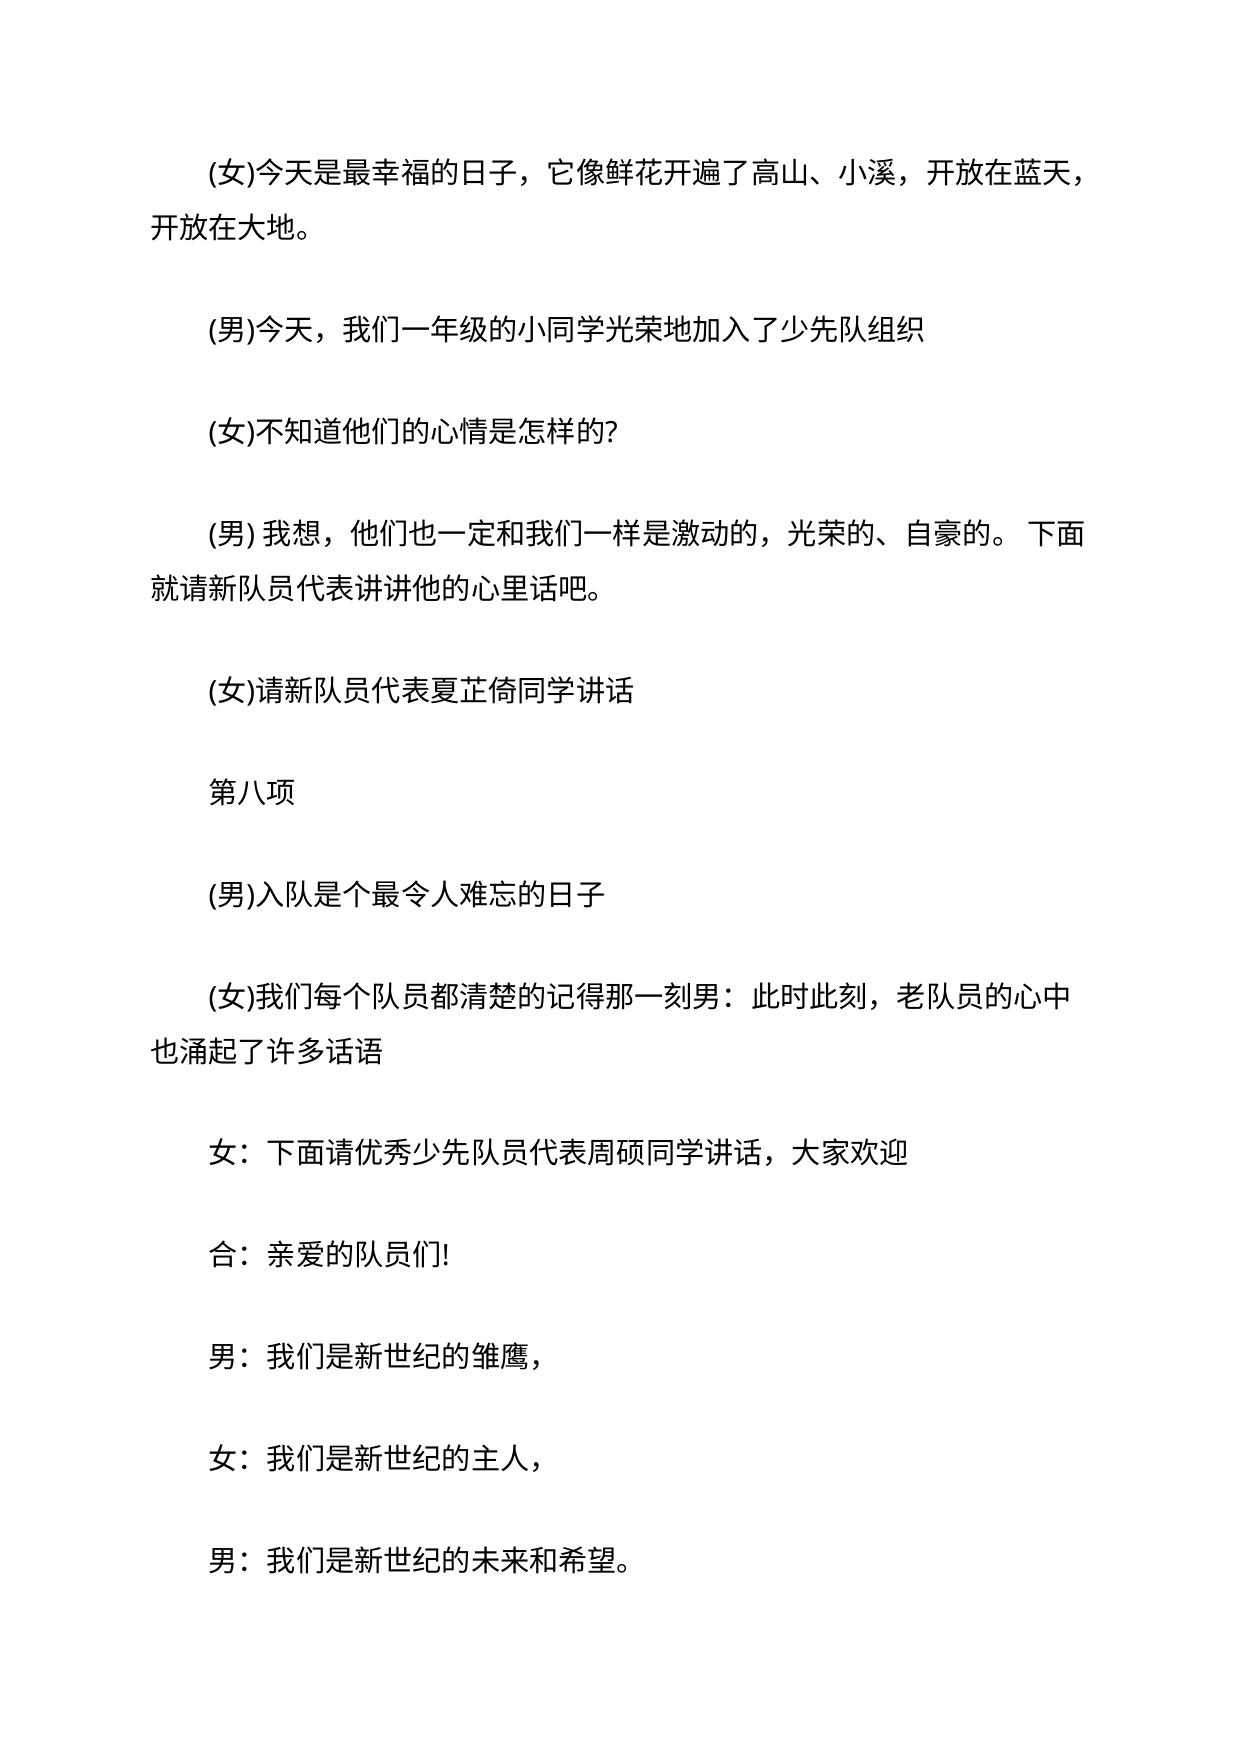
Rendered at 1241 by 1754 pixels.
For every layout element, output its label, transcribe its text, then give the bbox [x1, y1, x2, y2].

text 合：亲爱的队员们! [150, 1232, 1090, 1274]
text (男)今天，我们一年级的小同学光荣地加入了少先队组织 [150, 307, 1090, 349]
text 男：我们是新世纪的未来和希望。 [150, 1537, 1090, 1579]
text 男：我们是新世纪的雏鹰， [150, 1334, 1090, 1376]
text (男) 我想，他们也一定和我们一样是激动的，光荣的、自豪的。 下面就请新队员代表讲讲他的心里话吧。 [150, 511, 1090, 608]
text (女)我们每个队员都清楚的记得那一刻男：此时此刻，老队员的心中也涌起了许多话语 [150, 973, 1090, 1071]
text 女：下面请优秀少先队员代表周硕同学讲话，大家欢迎 [150, 1130, 1090, 1172]
text 第八项 [150, 769, 1090, 812]
text 女：我们是新世纪的主人， [150, 1436, 1090, 1478]
text (女)不知道他们的心情是怎样的? [150, 409, 1090, 451]
text (男)入队是个最令人难忘的日子 [150, 871, 1090, 914]
text (女)今天是最幸福的日子，它像鲜花开遍了高山、小溪，开放在蓝天，开放在大地。 [150, 150, 1090, 247]
text (女)请新队员代表夏芷倚同学讲话 [150, 667, 1090, 710]
